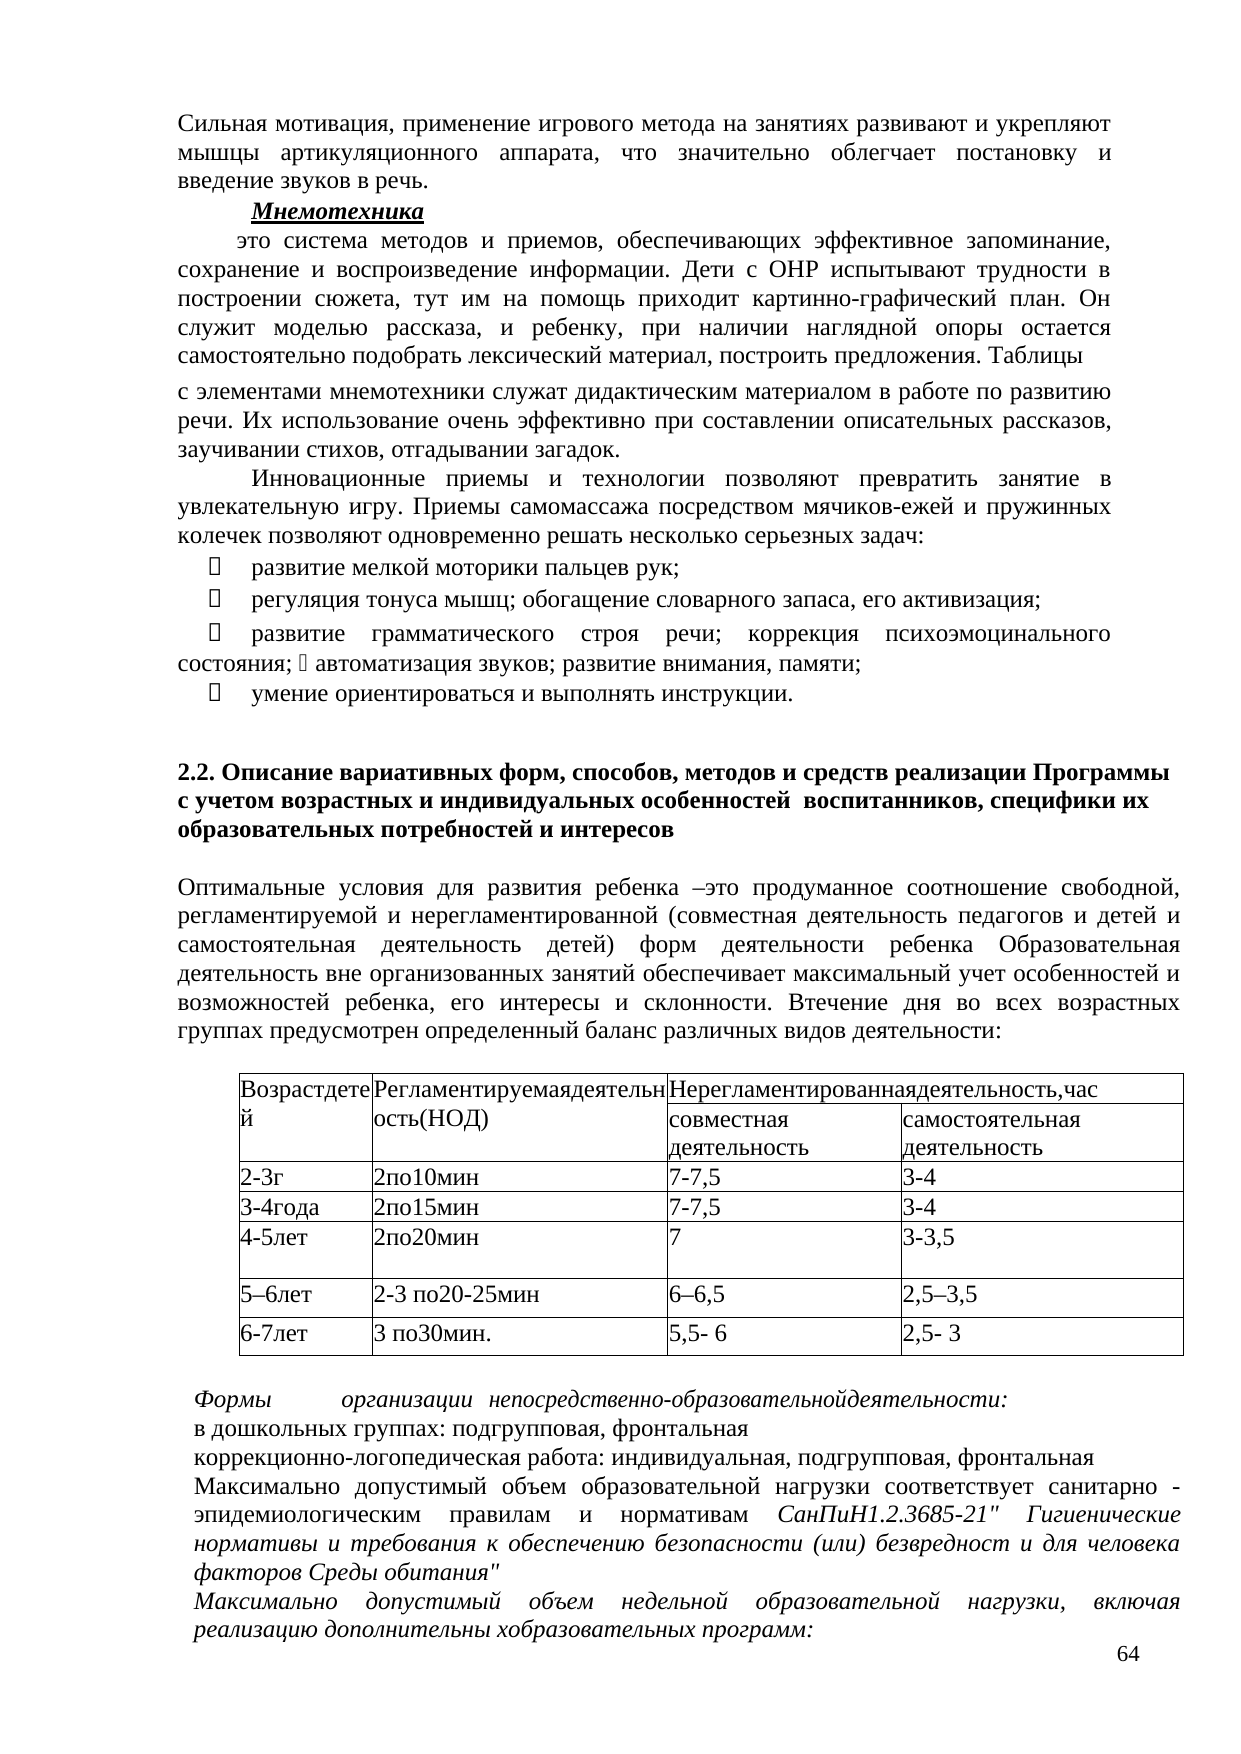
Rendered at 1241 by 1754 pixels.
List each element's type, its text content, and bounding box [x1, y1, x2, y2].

list развитие грамматического строя речи; коррекция психоэмоцинального состояния;  автоматизация звуков; развитие внимания, памяти; [177, 614, 1111, 677]
text Максимально допустимый объем образовательной нагрузки соответствует санитарно - эпидемиологическим правилам и нормативам СанПиН1.2.3685-21" Гигиенические нормативы и требования к обеспечению безопасности (или) безвредност и для человека факторов Среды обитания" [193, 1471, 1181, 1586]
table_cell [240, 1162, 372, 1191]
list регуляция тонуса мышц; обогащение словарного запаса, его активизация; [207, 583, 1181, 614]
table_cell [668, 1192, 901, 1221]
list развитие мелкой моторики пальцев рук; [207, 549, 1181, 583]
text это система методов и приемов, обеспечивающих эффективное запоминание, сохранение и воспроизведение информации. Дети с ОНР испытывают трудности в построении сюжета, тут им на помощь приходит картинно-графический план. Он служит моделью рассказа, и ребенку, при наличии наглядной опоры остается самостоятельно подобрать лексический материал, построить предложения. Таблицы [177, 226, 1112, 369]
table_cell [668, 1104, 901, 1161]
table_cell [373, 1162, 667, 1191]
text Максимально допустимый объем недельной образовательной нагрузки, включая реализацию дополнительны хобразовательных программ: [193, 1586, 1181, 1643]
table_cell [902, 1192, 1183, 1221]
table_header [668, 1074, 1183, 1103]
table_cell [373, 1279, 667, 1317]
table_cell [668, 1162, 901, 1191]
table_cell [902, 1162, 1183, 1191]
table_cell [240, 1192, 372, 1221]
text с элементами мнемотехники служат дидактическим материалом в работе по развитию речи. Их использование очень эффективно при составлении описательных рассказов, заучивании стихов, отгадывании загадок. [177, 376, 1112, 463]
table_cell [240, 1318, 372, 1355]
text Мнемотехника [251, 195, 1181, 226]
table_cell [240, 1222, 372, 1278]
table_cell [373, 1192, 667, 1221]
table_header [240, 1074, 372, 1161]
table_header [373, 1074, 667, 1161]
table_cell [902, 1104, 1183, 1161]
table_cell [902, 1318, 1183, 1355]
text в дошкольных группах: подгрупповая, фронтальная [193, 1413, 1181, 1442]
text 2.2. Описание вариативных форм, способов, методов и средств реализации Программы с учетом возрастных и индивидуальных особенностей воспитанников, специфики их образовательных потребностей и интересов [177, 757, 1181, 843]
list умение ориентироваться и выполнять инструкции. [207, 677, 1181, 708]
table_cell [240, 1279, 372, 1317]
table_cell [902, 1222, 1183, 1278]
text коррекционно-логопедическая работа: индивидуальная, подгрупповая, фронтальная [193, 1442, 1181, 1471]
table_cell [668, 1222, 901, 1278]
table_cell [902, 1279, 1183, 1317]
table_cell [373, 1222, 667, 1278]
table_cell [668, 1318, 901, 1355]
text Оптимальные условия для развития ребенка –это продуманное соотношение свободной, регламентируемой и нерегламентированной (совместная деятельность педагогов и детей и самостоятельная деятельность детей) форм деятельности ребенка Образовательная деятельность вне организованных занятий обеспечивает максимальный учет особенностей и возможностей ребенка, его интересы и склонности. Втечение дня во всех возрастных группах предусмотрен определенный баланс различных видов деятельности: [177, 872, 1181, 1044]
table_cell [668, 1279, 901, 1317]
text Инновационные приемы и технологии позволяют превратить занятие в увлекательную игру. Приемы самомассажа посредством мячиков-ежей и пружинных колечек позволяют одновременно решать несколько серьезных задач: [177, 463, 1112, 549]
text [177, 108, 1112, 194]
text Формы организации непосредственно-образовательнойдеятельности: [193, 1384, 1181, 1413]
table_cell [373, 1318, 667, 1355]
